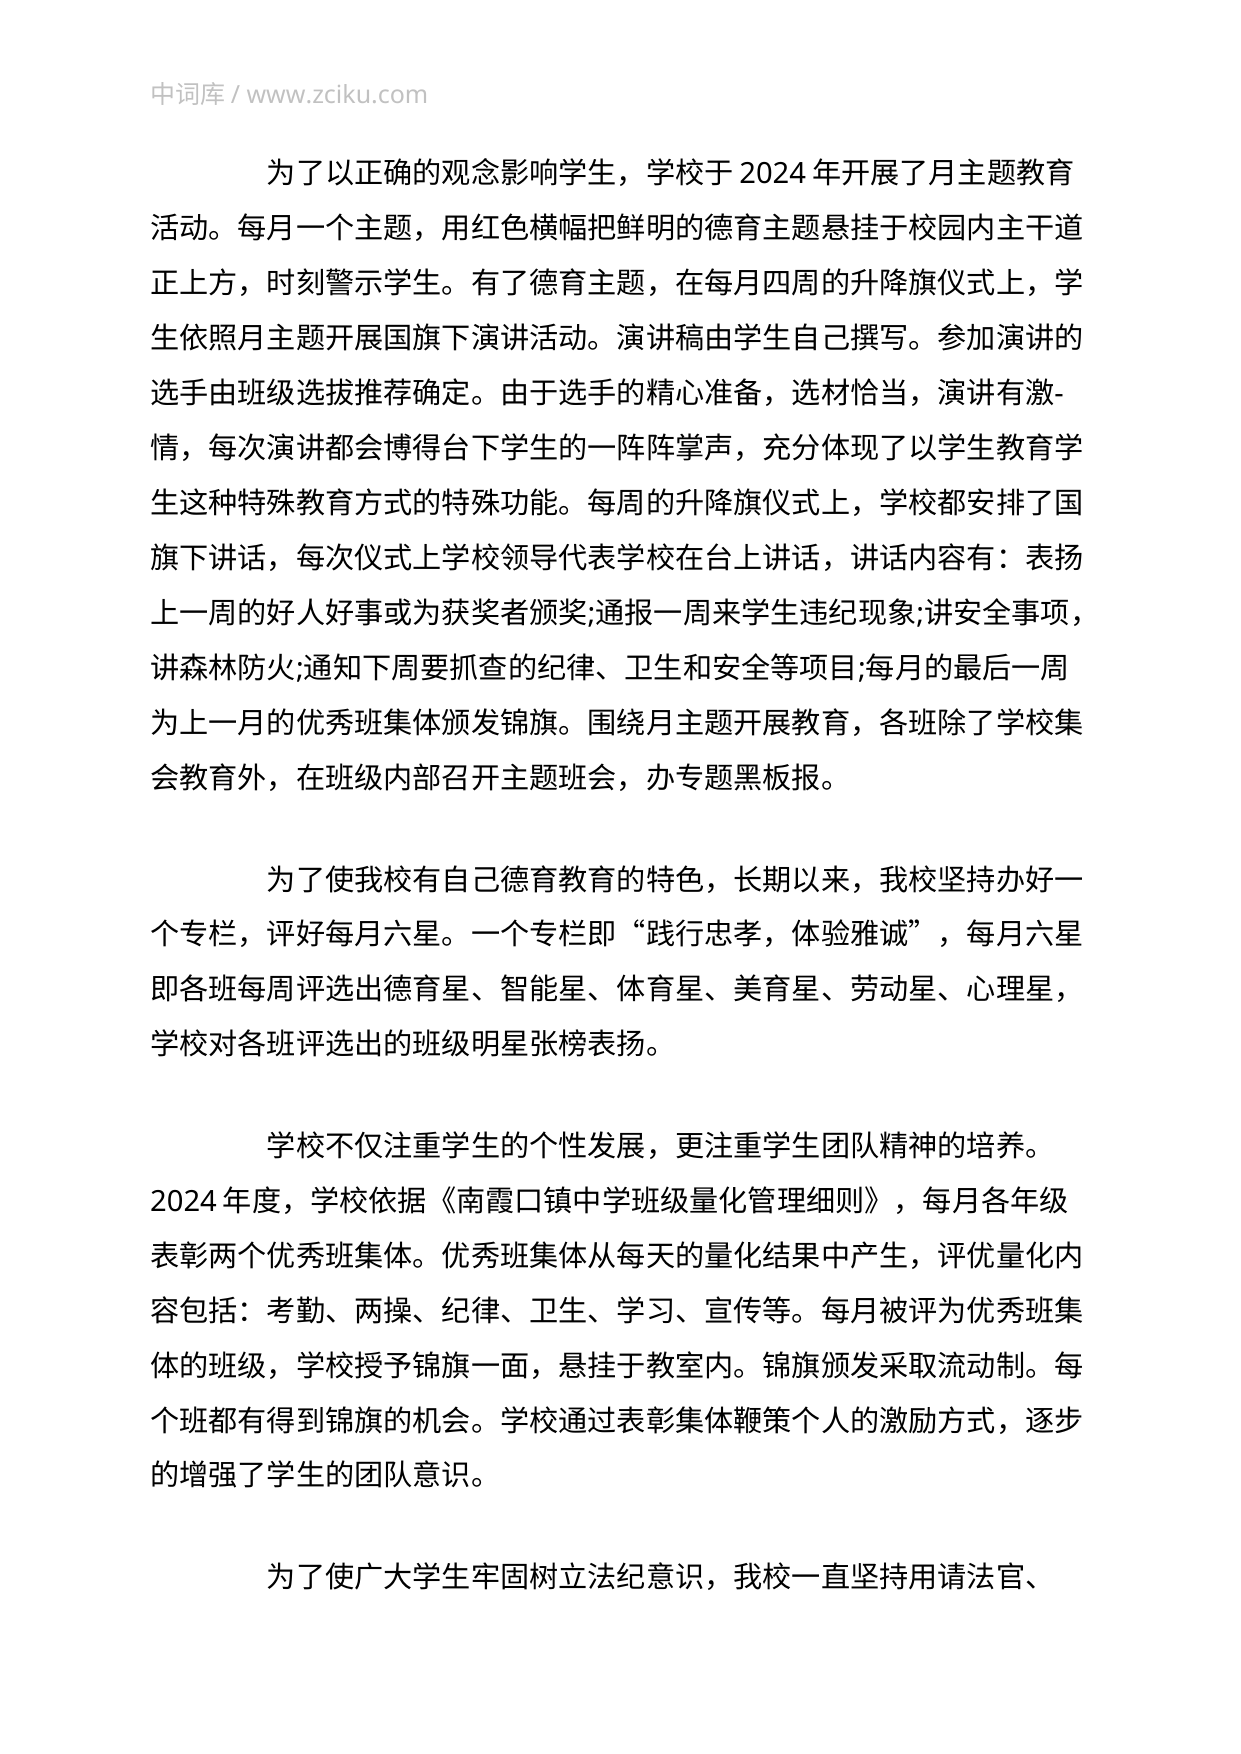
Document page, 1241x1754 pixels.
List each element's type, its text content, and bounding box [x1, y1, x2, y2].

text 为了使我校有自己德育教育的特色，长期以来，我校坚持办好一个专栏，评好每月六星。一个专栏即“践行忠孝，体验雅诚”，每月六星即各班每周评选出德育星、智能星、体育星、美育星、劳动星、心理星，学校对各班评选出的班级明星张榜表扬。 [150, 856, 1090, 1063]
text 学校不仅注重学生的个性发展，更注重学生团队精神的培养。2024年度，学校依据《南霞口镇中学班级量化管理细则》，每月各年级表彰两个优秀班集体。优秀班集体从每天的量化结果中产生，评优量化内容包括：考勤、两操、纪律、卫生、学习、宣传等。每月被评为优秀班集体的班级，学校授予锦旗一面，悬挂于教室内。锦旗颁发采取流动制。每个班都有得到锦旗的机会。学校通过表彰集体鞭策个人的激励方式，逐步的增强了学生的团队意识。 [150, 1122, 1090, 1494]
text 为了以正确的观念影响学生，学校于2024年开展了月主题教育活动。每月一个主题，用红色横幅把鲜明的德育主题悬挂于校园内主干道正上方，时刻警示学生。有了德育主题，在每月四周的升降旗仪式上，学生依照月主题开展国旗下演讲活动。演讲稿由学生自己撰写。参加演讲的选手由班级选拔推荐确定。由于选手的精心准备，选材恰当，演讲有激-情，每次演讲都会博得台下学生的一阵阵掌声，充分体现了以学生教育学生这种特殊教育方式的特殊功能。每周的升降旗仪式上，学校都安排了国旗下讲话，每次仪式上学校领导代表学校在台上讲话，讲话内容有：表扬上一周的好人好事或为获奖者颁奖;通报一周来学生违纪现象;讲安全事项，讲森林防火;通知下周要抓查的纪律、卫生和安全等项目;每月的最后一周为上一月的优秀班集体颁发锦旗。围绕月主题开展教育，各班除了学校集会教育外，在班级内部召开主题班会，办专题黑板报。 [150, 150, 1090, 797]
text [150, 1554, 1090, 1596]
